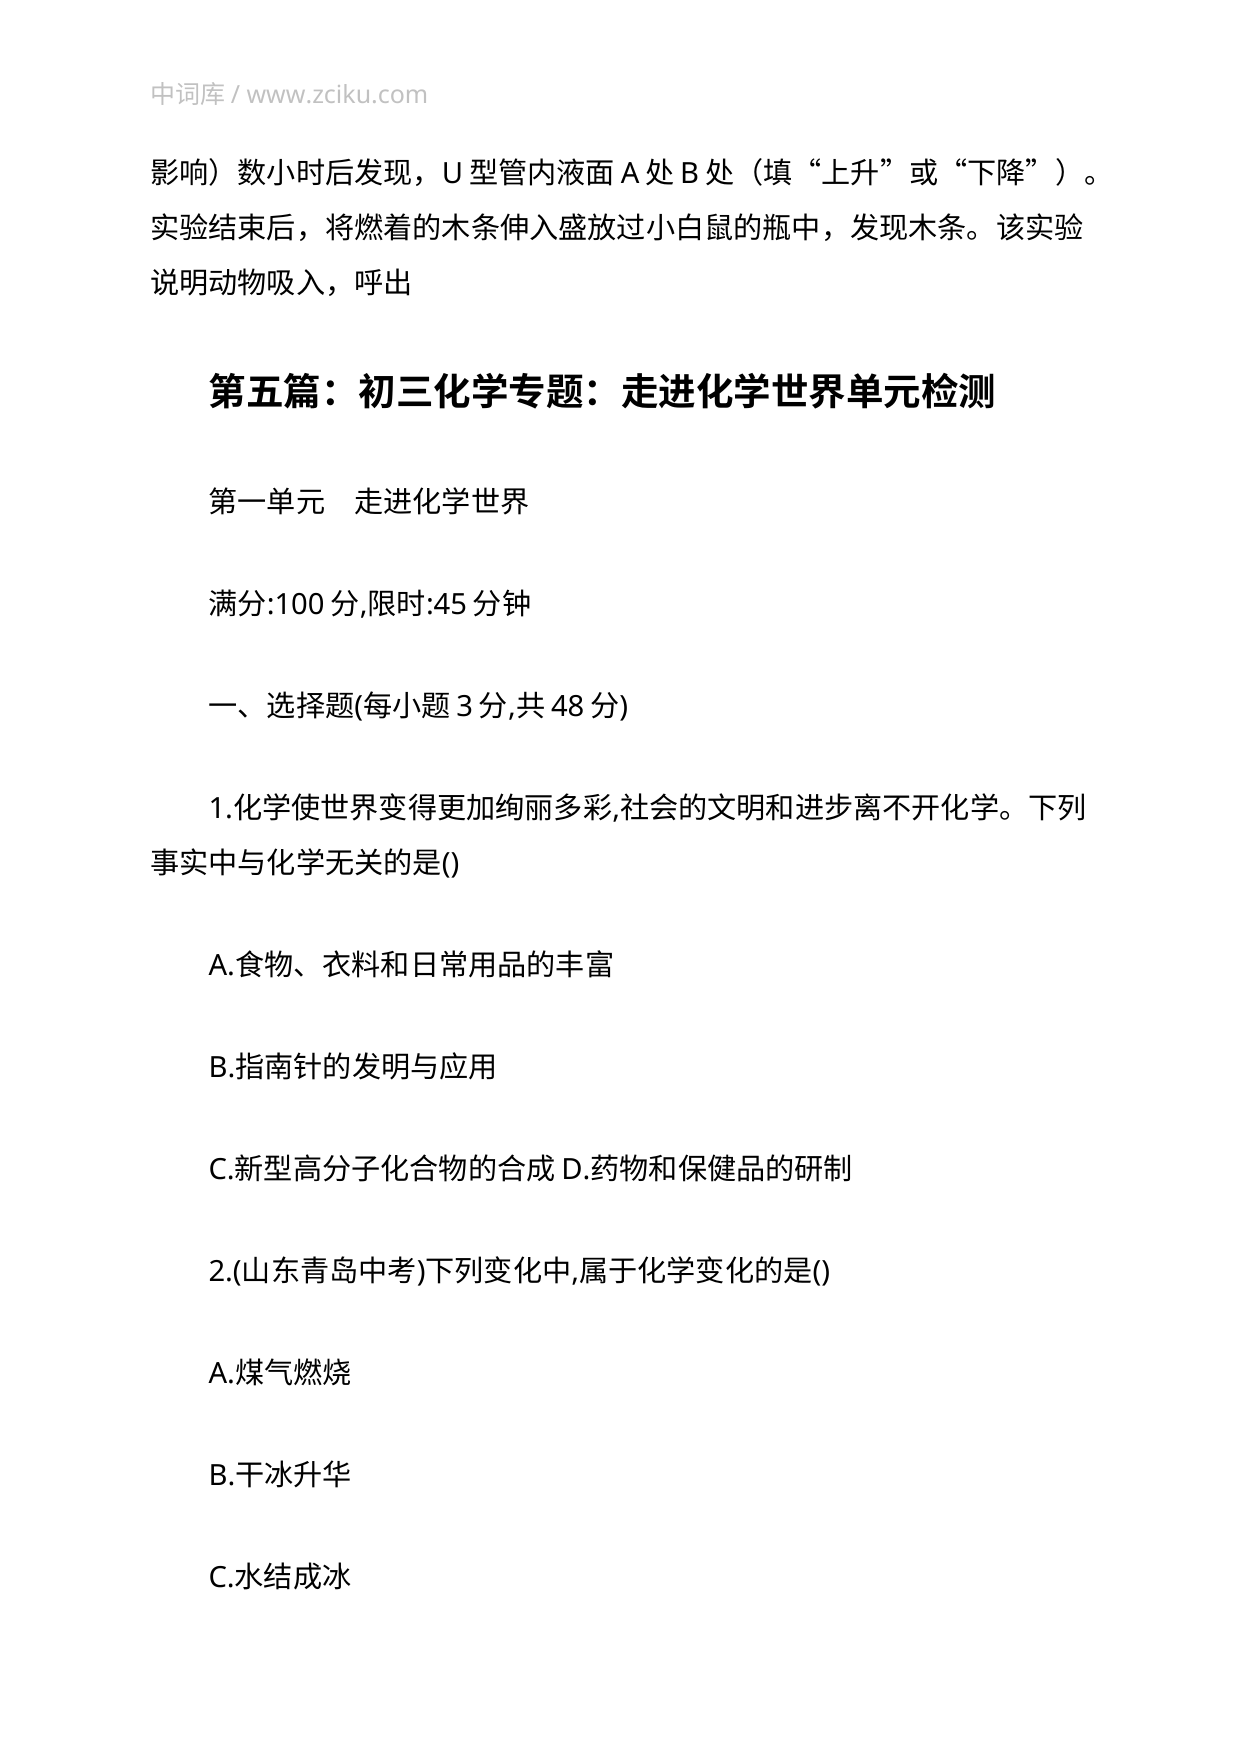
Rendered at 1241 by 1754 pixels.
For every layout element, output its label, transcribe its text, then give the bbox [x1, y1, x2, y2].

text B.指南针的发明与应用 [150, 1044, 1090, 1086]
text 一、选择题(每小题3分,共48分) [150, 683, 1090, 725]
text B.干冰升华 [150, 1452, 1090, 1494]
text 第五篇：初三化学专题：走进化学世界单元检测 [150, 362, 1090, 416]
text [150, 150, 1090, 302]
text C.水结成冰 [150, 1554, 1090, 1596]
text 1.化学使世界变得更加绚丽多彩,社会的文明和进步离不开化学。下列事实中与化学无关的是() [150, 785, 1090, 882]
text A.食物、衣料和日常用品的丰富 [150, 942, 1090, 984]
text 第一单元 走进化学世界 [150, 479, 1090, 521]
text 满分:100分,限时:45分钟 [150, 581, 1090, 623]
text A.煤气燃烧 [150, 1350, 1090, 1392]
text 2.(山东青岛中考)下列变化中,属于化学变化的是() [150, 1248, 1090, 1290]
text C.新型高分子化合物的合成D.药物和保健品的研制 [150, 1146, 1090, 1188]
